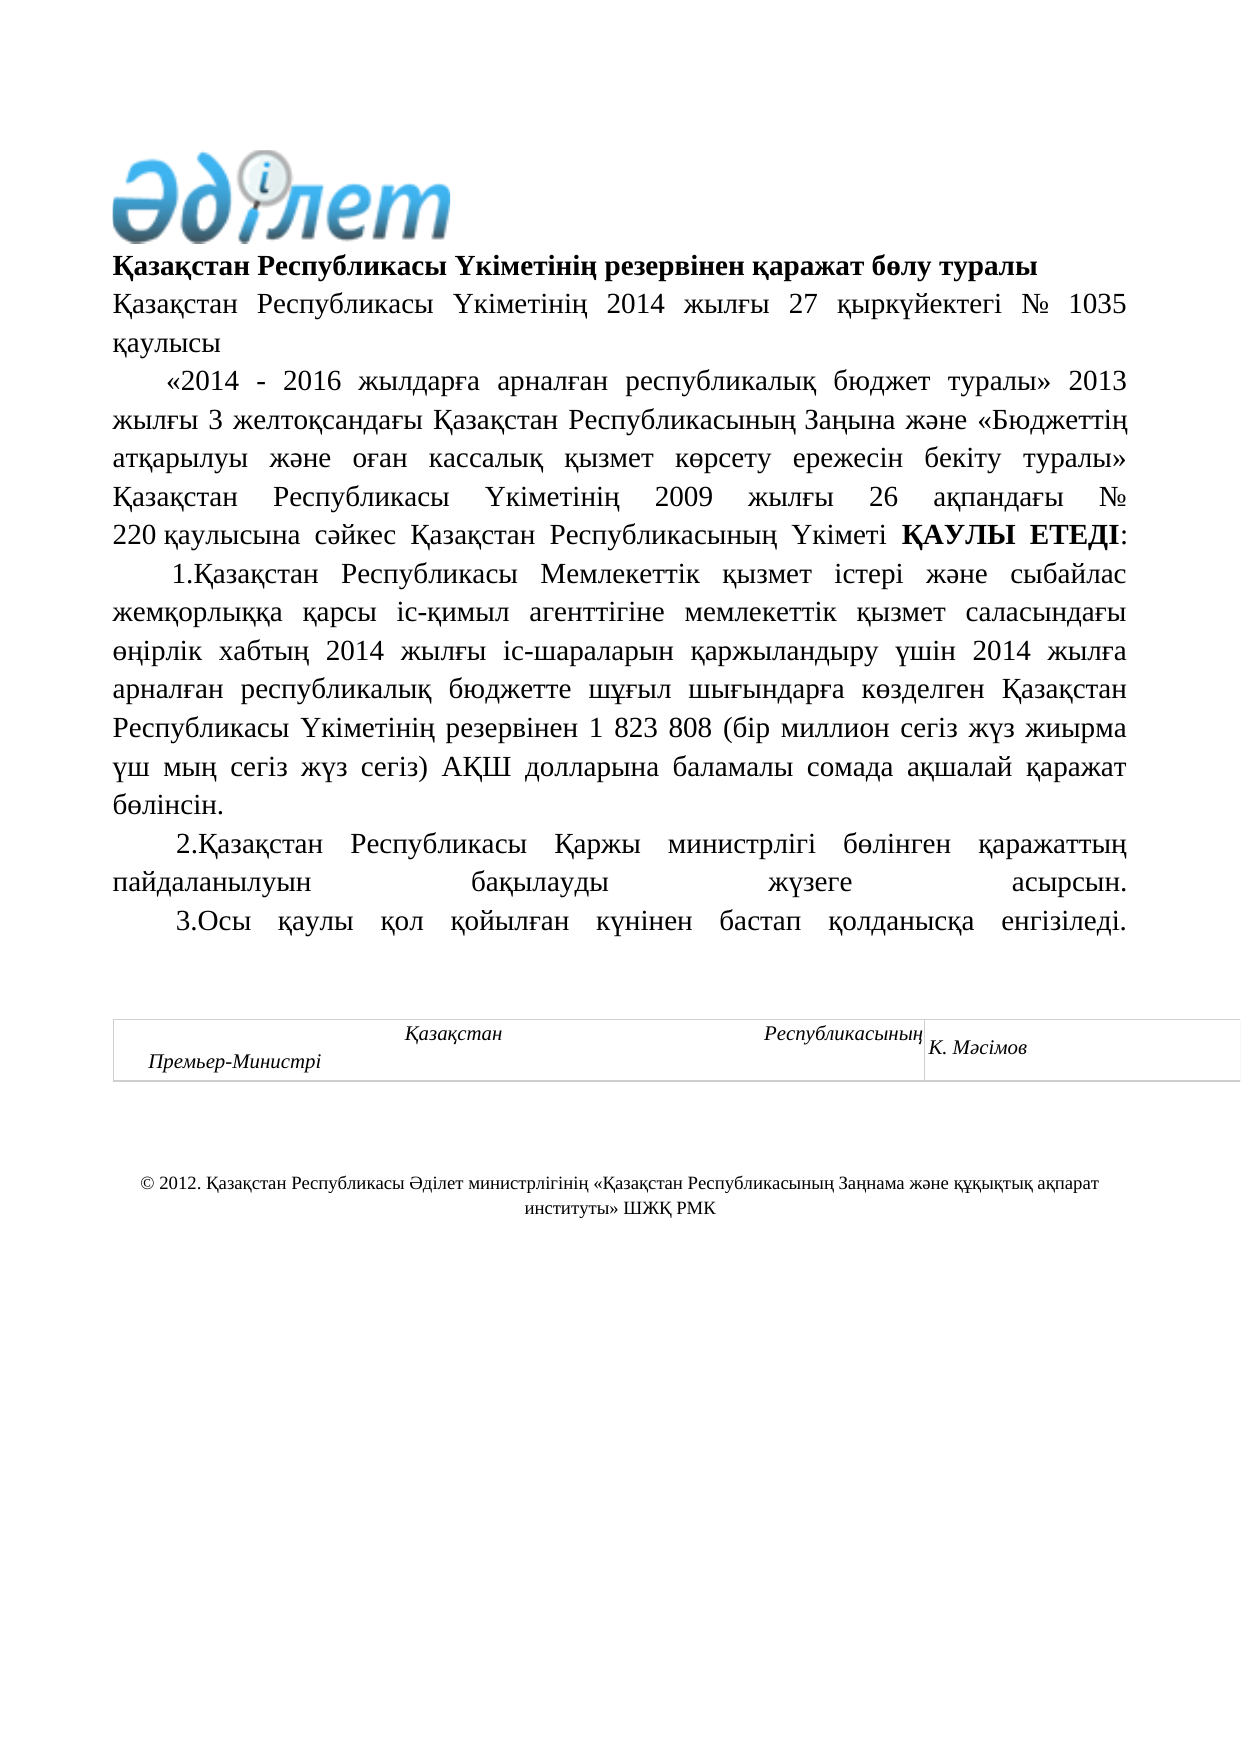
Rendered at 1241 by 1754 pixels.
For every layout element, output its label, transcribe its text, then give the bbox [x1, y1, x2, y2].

text Қазақстан Республикасы Үкіметінің резервінен қаражат бөлу туралы [112, 248, 1128, 281]
text © 2012. Қазақстан Республикасы Әділет министрлігінің «Қазақстан Республикасының Заңнама және құқықтық ақпарат институты» ШЖҚ РМК [112, 1172, 1128, 1219]
table_header Қазақстан Республикасының Премьер-Министрі [114, 1020, 924, 1080]
text «2014 - 2016 жылдарға арналған республикалық бюджет туралы» 2013 жылғы 3 желтоқсандағы Қазақстан Республикасының Заңына және «Бюджеттің атқарылуы және оған кассалық қызмет көрсету ережесін бекіту туралы» Қазақстан Республикасы Үкіметінің 2009 жылғы 26 ақпандағы № 220 қаулысына сәйкес Қазақстан Республикасының Үкіметі ҚАУЛЫ ЕТЕДІ: 1. Қазақстан Республикасы Мемлекеттік қызмет істері және сыбайлас жемқорлыққа қарсы іс-қимыл агенттігіне мемлекеттік қызмет саласындағы өңірлік хабтың 2014 жылғы іс-шараларын қаржыландыру үшін 2014 жылға арналған республикалық бюджетте шұғыл шығындарға көзделген Қазақстан Республикасы Үкіметінің резервінен 1 823 808 (бір миллион сегіз жүз жиырма үш мың сегіз жүз сегіз) АҚШ долларына баламалы сомада ақшалай қаражат бөлінсін. 2. Қазақстан Республикасы Қаржы министрлігі бөлінген қаражаттың пайдаланылуын бақылауды жүзеге асырсын. 3. Осы қаулы қол қойылған күнінен бастап қолданысқа енгізіледі. [112, 363, 1128, 1013]
table_header К. Мәсімов [925, 1020, 1240, 1080]
text Қазақстан Республикасы Үкіметінің 2014 жылғы 27 қыркүйектегі № 1035 қаулысы [112, 286, 1128, 358]
picture [112, 150, 451, 244]
